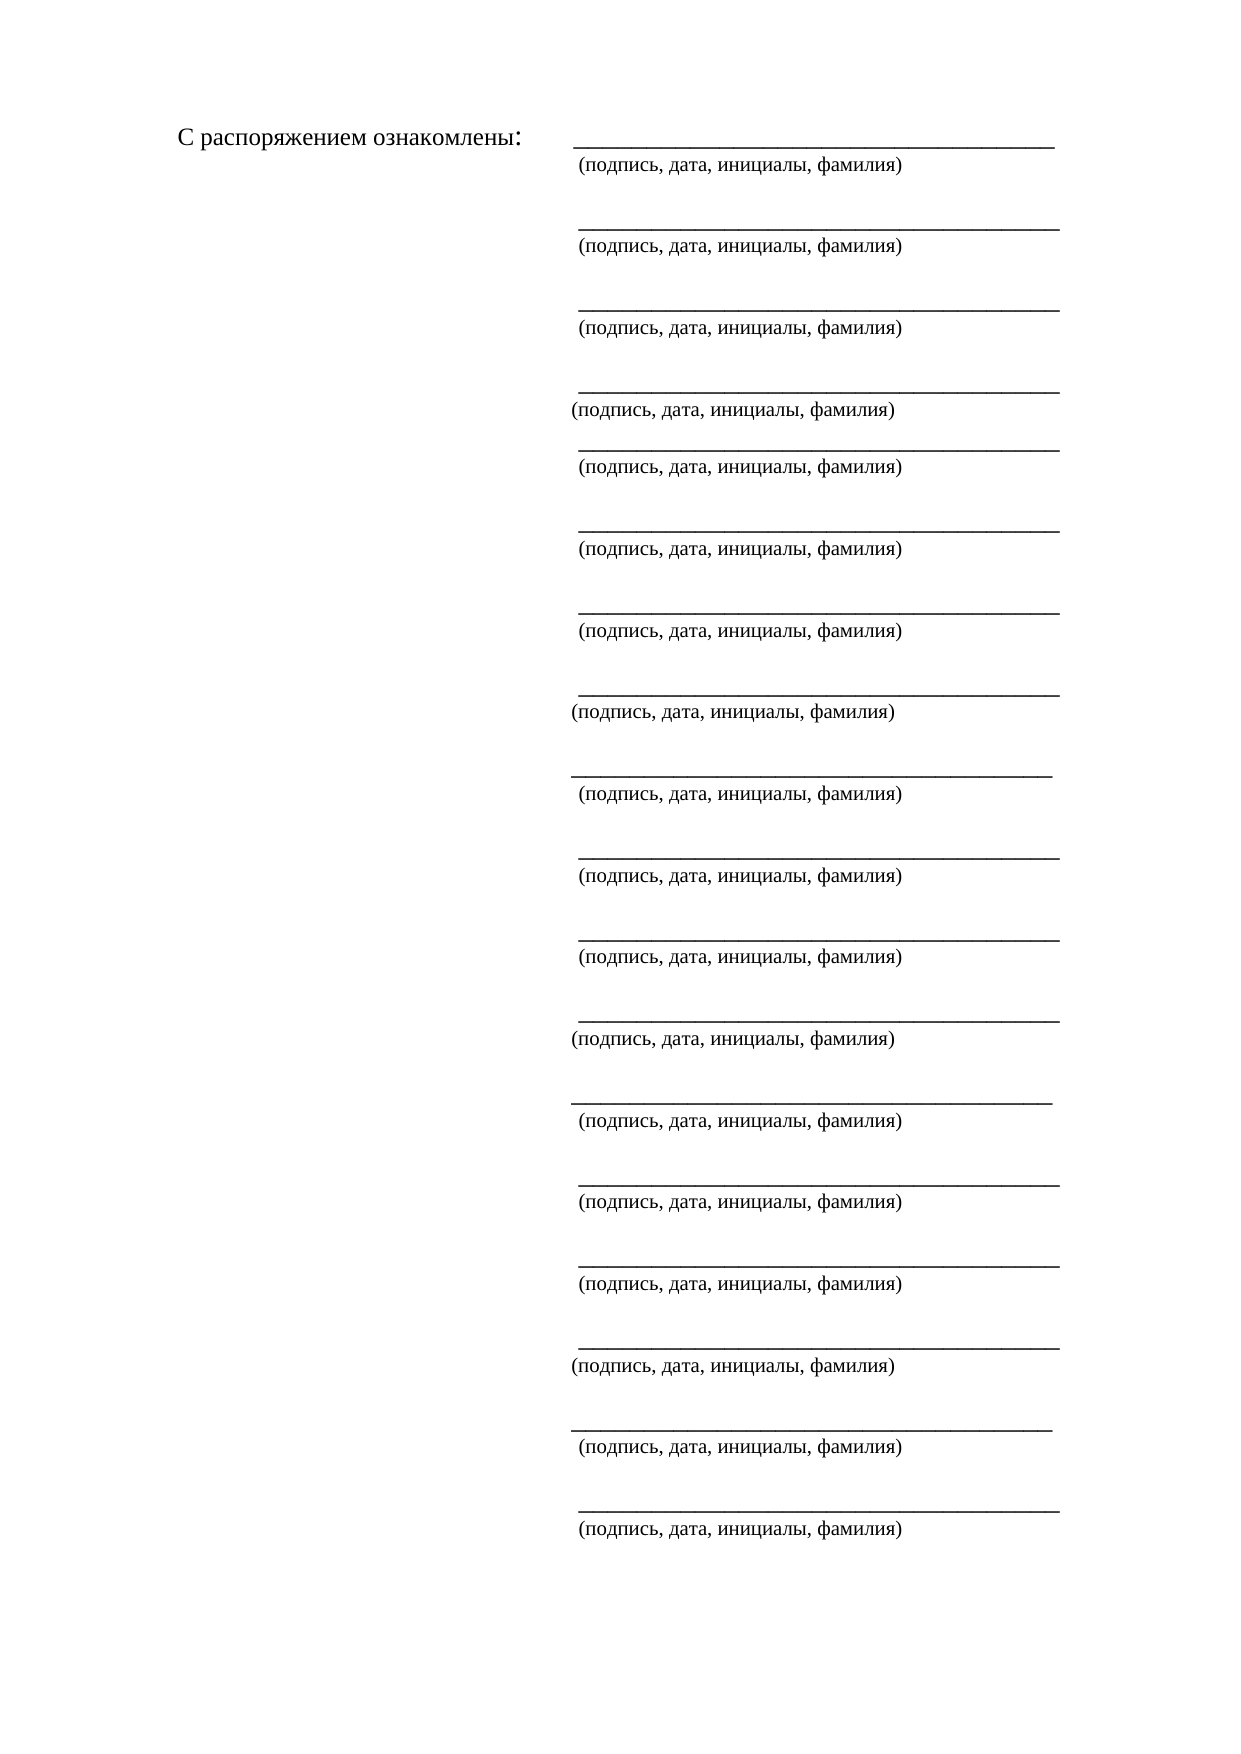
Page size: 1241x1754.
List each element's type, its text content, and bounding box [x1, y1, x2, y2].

text (подпись, дата, инициалы, фамилия) [177, 944, 1152, 968]
text _________________________________ [177, 421, 1152, 454]
text _________________________________ [177, 502, 1152, 536]
text _________________________________ [177, 584, 1152, 618]
text _________________________________ [177, 281, 1152, 315]
text (подпись, дата, инициалы, фамилия) [177, 536, 1152, 560]
text (подпись, дата, инициалы, фамилия) [177, 1271, 1152, 1295]
text (подпись, дата, инициалы, фамилия) [177, 454, 1152, 478]
text _________________________________ [177, 1401, 1152, 1434]
text _________________________________ [177, 1074, 1152, 1108]
text _________________________________ [177, 747, 1152, 781]
text _________________________________ [177, 200, 1152, 233]
text (подпись, дата, инициалы, фамилия) [177, 618, 1152, 642]
text _________________________________ [177, 992, 1152, 1026]
text (подпись, дата, инициалы, фамилия) [177, 1026, 1152, 1050]
text _________________________________ [177, 911, 1152, 944]
text (подпись, дата, инициалы, фамилия) [177, 152, 1152, 176]
text (подпись, дата, инициалы, фамилия) [177, 781, 1152, 805]
text (подпись, дата, инициалы, фамилия) [177, 699, 1152, 723]
text (подпись, дата, инициалы, фамилия) [177, 863, 1152, 887]
text (подпись, дата, инициалы, фамилия) [177, 1353, 1152, 1377]
text (подпись, дата, инициалы, фамилия) [177, 397, 1152, 421]
text _________________________________ [177, 1156, 1152, 1189]
text (подпись, дата, инициалы, фамилия) [177, 1108, 1152, 1132]
text _________________________________ [177, 829, 1152, 863]
text (подпись, дата, инициалы, фамилия) [177, 1516, 1152, 1540]
text _________________________________ [177, 363, 1152, 397]
text (подпись, дата, инициалы, фамилия) [177, 1434, 1152, 1458]
text (подпись, дата, инициалы, фамилия) [177, 1189, 1152, 1213]
text _________________________________ [177, 1237, 1152, 1271]
text _________________________________ [177, 666, 1152, 699]
text (подпись, дата, инициалы, фамилия) [177, 233, 1152, 257]
text С распоряжением ознакомлены: _________________________________ [177, 118, 1152, 152]
text (подпись, дата, инициалы, фамилия) [177, 315, 1152, 339]
text _________________________________ [177, 1319, 1152, 1353]
text _________________________________ [177, 1482, 1152, 1516]
